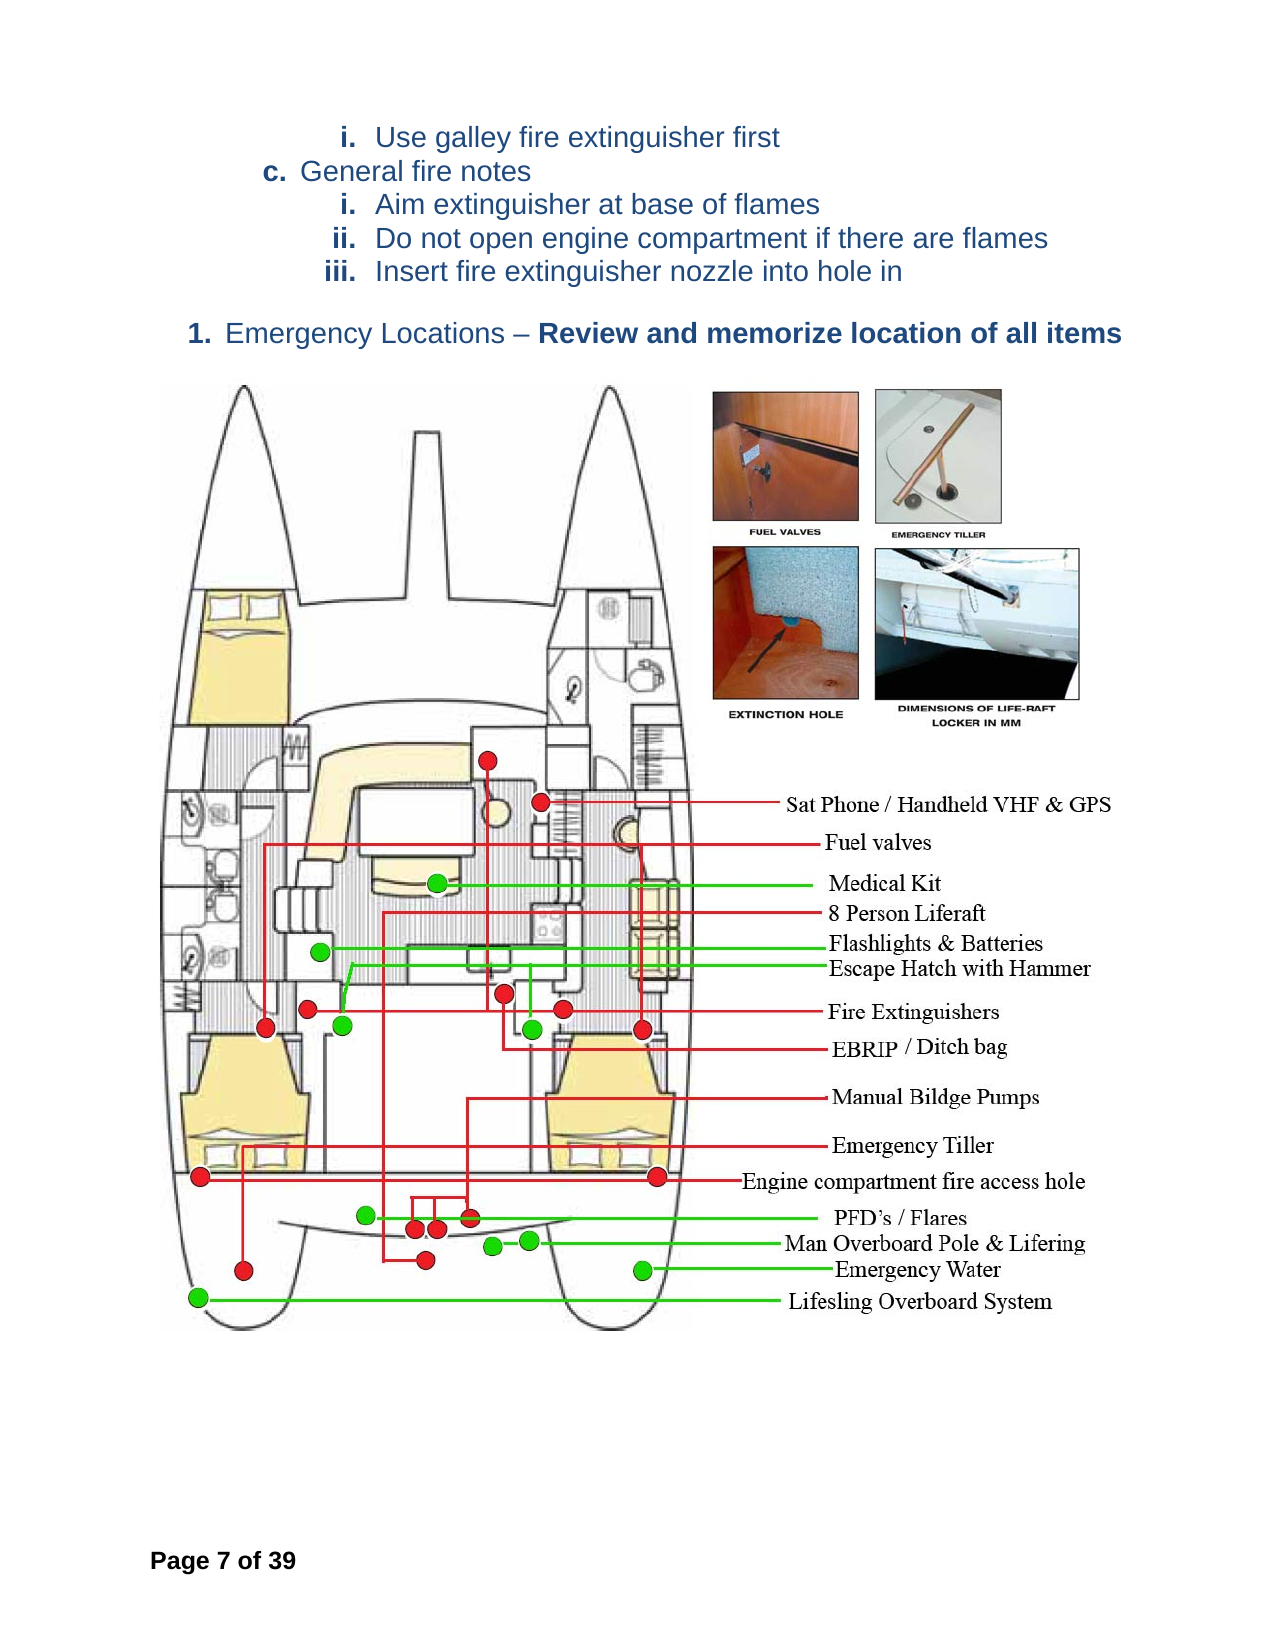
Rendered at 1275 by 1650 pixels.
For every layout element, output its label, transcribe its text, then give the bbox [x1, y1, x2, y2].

list Do not open engine compartment if there are flames [356, 221, 1125, 254]
list Insert fire extinguisher nozzle into hole in [356, 254, 1125, 316]
picture [150, 378, 1126, 1345]
list Use galley fire extinguisher first [356, 120, 1125, 153]
list General fire notes [262, 153, 1125, 187]
list Emergency Locations – Review and memorize location of all items [187, 316, 1125, 378]
list Aim extinguisher at base of flames [356, 187, 1125, 221]
